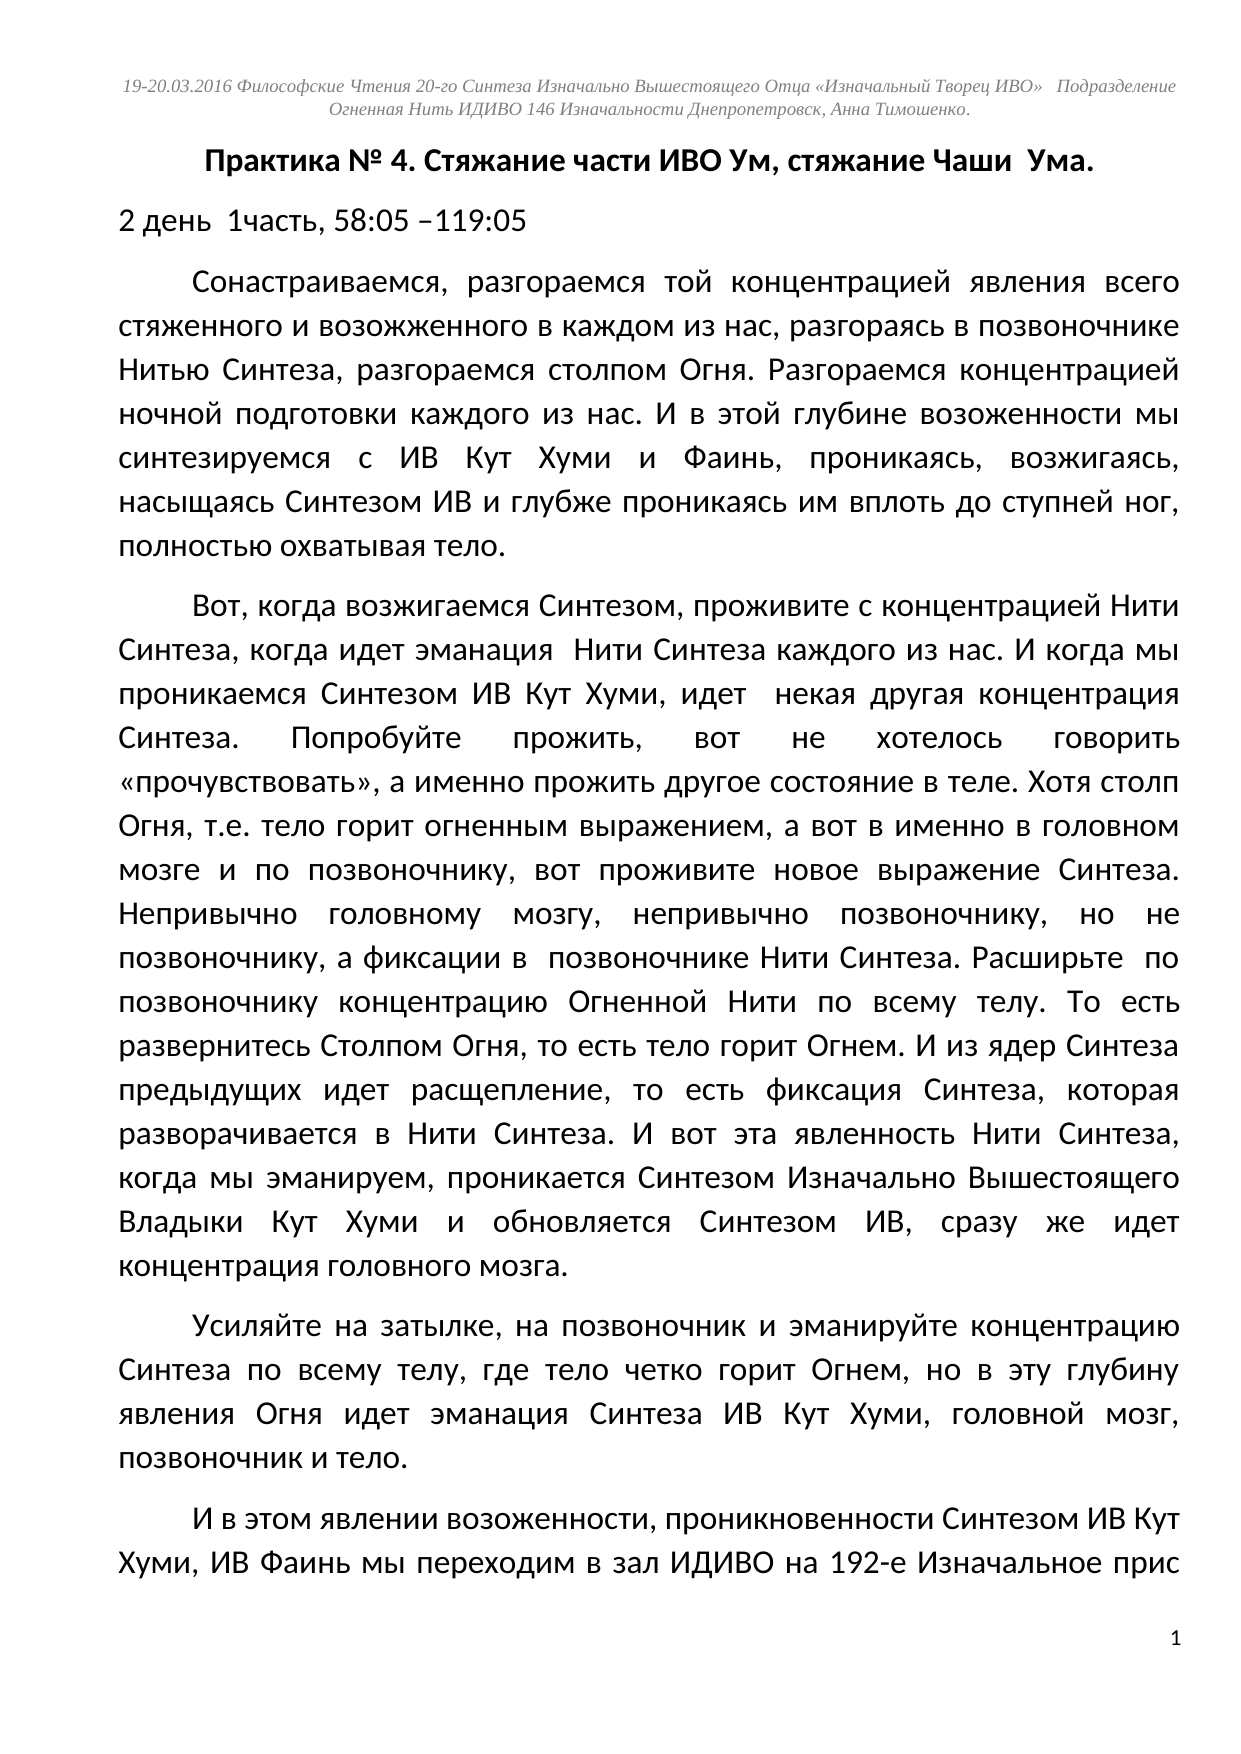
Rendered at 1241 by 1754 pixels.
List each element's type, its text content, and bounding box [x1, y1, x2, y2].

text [118, 1497, 1181, 1581]
text Практика № 4. Стяжание части ИВО Ум, стяжание Чаши Ума. [118, 138, 1181, 179]
text 2 день 1часть, 58:05 –119:05 [118, 199, 1181, 240]
text Усиляйте на затылке, на позвоночник и эманируйте концентрацию Синтеза по всему телу, где тело четко горит Огнем, но в эту глубину явления Огня идет эманация Синтеза ИВ Кут Хуми, головной мозг, позвоночник и тело. [118, 1304, 1181, 1477]
text Вот, когда возжигаемся Синтезом, проживите с концентрацией Нити Синтеза, когда идет эманация Нити Синтеза каждого из нас. И когда мы проникаемся Синтезом ИВ Кут Хуми, идет некая другая концентрация Синтеза. Попробуйте прожить, вот не хотелось говорить «прочувствовать», а именно прожить другое состояние в теле. Хотя столп Огня, т.е. тело горит огненным выражением, а вот в именно в головном мозге и по позвоночнику, вот проживите новое выражение Синтеза. Непривычно головному мозгу, непривычно позвоночнику, но не позвоночнику, а фиксации в позвоночнике Нити Синтеза. Расширьте по позвоночнику концентрацию Огненной Нити по всему телу. То есть развернитесь Столпом Огня, то есть тело горит Огнем. И из ядер Синтеза предыдущих идет расщепление, то есть фиксация Синтеза, которая разворачивается в Нити Синтеза. И вот эта явленность Нити Синтеза, когда мы эманируем, проникается Синтезом Изначально Вышестоящего Владыки Кут Хуми и обновляется Синтезом ИВ, сразу же идет концентрация головного мозга. [118, 584, 1181, 1284]
text Сонастраиваемся, разгораемся той концентрацией явления всего стяженного и возожженного в каждом из нас, разгораясь в позвоночнике Нитью Синтеза, разгораемся столпом Огня. Разгораемся концентрацией ночной подготовки каждого из нас. И в этой глубине возоженности мы синтезируемся с ИВ Кут Хуми и Фаинь, проникаясь, возжигаясь, насыщаясь Синтезом ИВ и глубже проникаясь им вплоть до ступней ног, полностью охватывая тело. [118, 260, 1181, 564]
